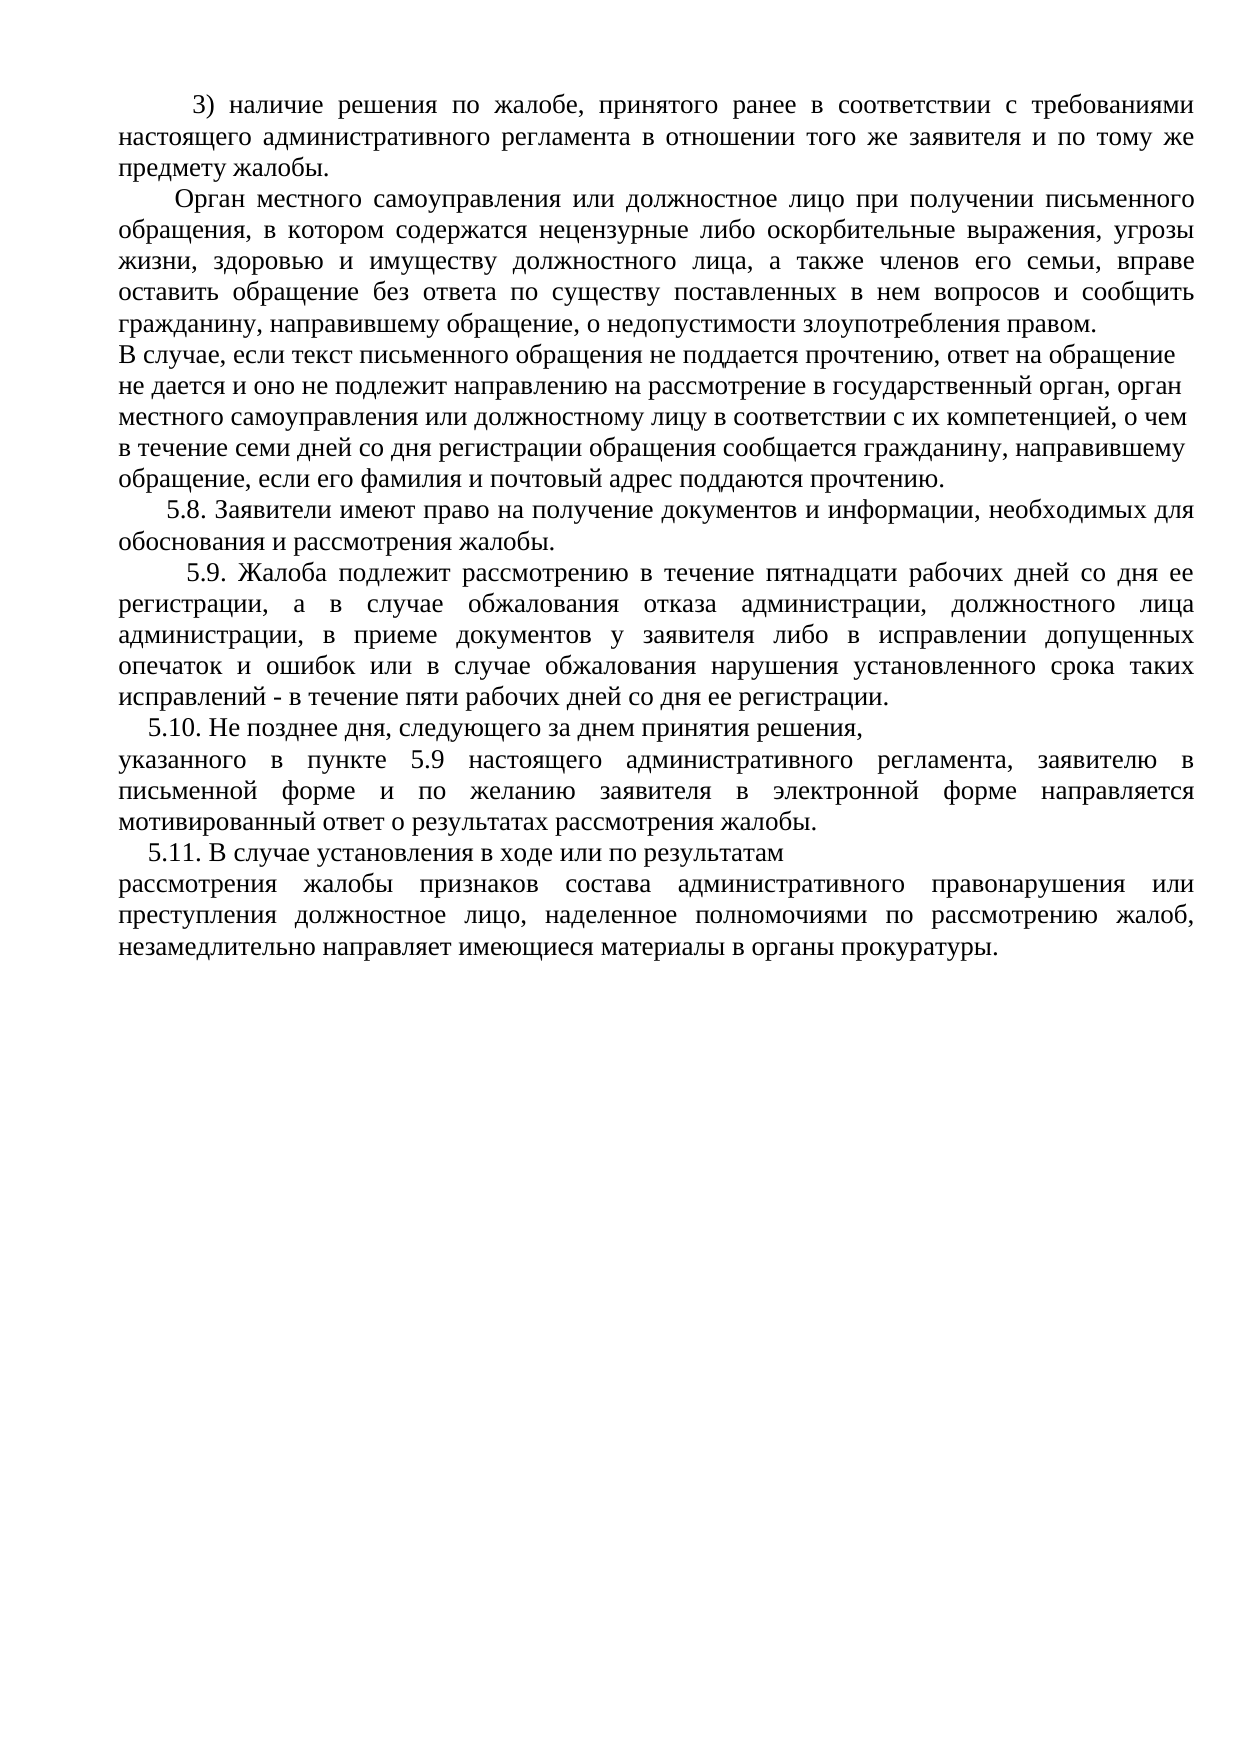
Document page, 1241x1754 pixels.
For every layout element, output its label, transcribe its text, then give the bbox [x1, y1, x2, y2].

text рассмотрения жалобы признаков состава административного правонарушения или преступления должностное лицо, наделенное полномочиями по рассмотрению жалоб, незамедлительно направляет имеющиеся материалы в органы прокуратуры. [118, 867, 1196, 961]
text указанного в пункте 5.9 настоящего административного регламента, заявителю в письменной форме и по желанию заявителя в электронной форме направляется мотивированный ответ о результатах рассмотрения жалобы. [118, 743, 1196, 836]
text 5.9. Жалоба подлежит рассмотрению в течение пятнадцати рабочих дней со дня ее регистрации, а в случае обжалования отказа администрации, должностного лица администрации, в приеме документов у заявителя либо в исправлении допущенных опечаток и ошибок или в случае обжалования нарушения установленного срока таких исправлений - в течение пяти рабочих дней со дня ее регистрации. [118, 556, 1196, 712]
text Орган местного самоуправления или должностное лицо при получении письменного обращения, в котором содержатся нецензурные либо оскорбительные выражения, угрозы жизни, здоровью и имуществу должностного лица, а также членов его семьи, вправе оставить обращение без ответа по существу поставленных в нем вопросов и сообщить гражданину, направившему обращение, о недопустимости злоупотребления правом. [118, 182, 1196, 338]
text 5.11. В случае установления в ходе или по результатам [118, 836, 1196, 867]
text В случае, если текст письменного обращения не поддается прочтению, ответ на обращение не дается и оно не подлежит направлению на рассмотрение в государственный орган, орган местного самоуправления или должностному лицу в соответствии с их компетенцией, о чем в течение семи дней со дня регистрации обращения сообщается гражданину, направившему обращение, если его фамилия и почтовый адрес поддаются прочтению. [118, 338, 1196, 493]
text 3) наличие решения по жалобе, принятого ранее в соответствии с требованиями настоящего административного регламента в отношении того же заявителя и по тому же предмету жалобы. [118, 89, 1196, 182]
text 5.10. Не позднее дня, следующего за днем принятия решения, [118, 712, 1196, 743]
text 5.8. Заявители имеют право на получение документов и информации, необходимых для обоснования и рассмотрения жалобы. [118, 493, 1196, 556]
